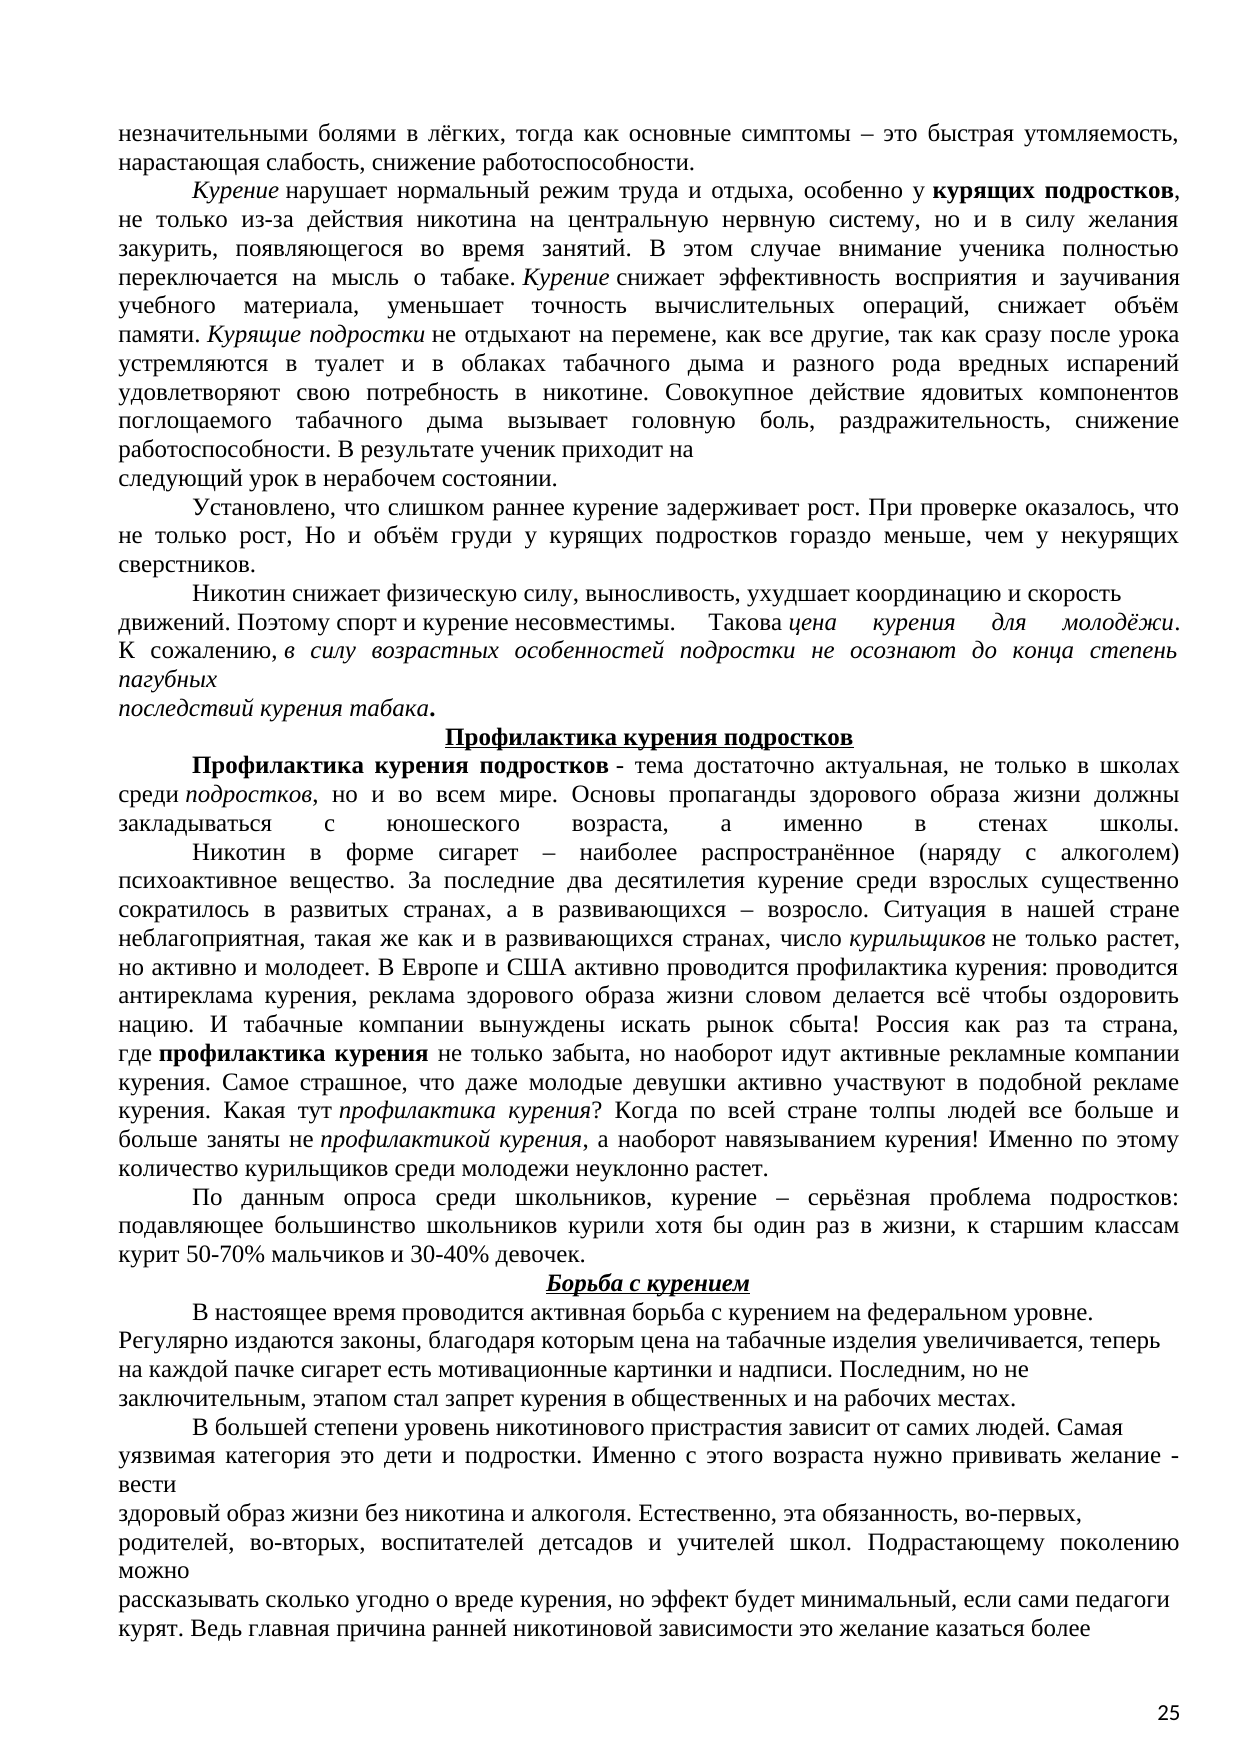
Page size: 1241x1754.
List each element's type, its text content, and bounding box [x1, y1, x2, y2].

text на каждой пачке сигарет есть мотивационные картинки и надписи. Последним, но не [118, 1354, 1180, 1383]
text В настоящее время проводится активная борьба с курением на федеральном уровне. [118, 1297, 1180, 1326]
text рассказывать сколько угодно о вреде курения, но эффект будет минимальный, если сами педагоги [118, 1584, 1180, 1613]
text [118, 118, 1180, 176]
text Профилактика курения подростков [118, 722, 1180, 751]
text Борьба с курением [118, 1268, 1180, 1297]
text По данным опроса среди школьников, курение – серьёзная проблема подростков: подавляющее большинство школьников курили хотя бы один раз в жизни, к старшим классам курит 50-70% мальчиков и 30-40% девочек. [118, 1182, 1180, 1268]
text Установлено, что слишком раннее курение задерживает рост. При проверке оказалось, что не только рост, Но и объём груди у курящих подростков гораздо меньше, чем у некурящих сверстников. Никотин снижает физическую силу, выносливость, ухудшает координацию и скорость [118, 492, 1180, 607]
text следующий урок в нерабочем состоянии. [118, 463, 1180, 492]
text заключительным, этапом стал запрет курения в общественных и на рабочих местах. [118, 1383, 1180, 1412]
text родителей, во-вторых, воспитателей детсадов и учителей школ. Подрастающему поколению можно [118, 1527, 1180, 1584]
text Профилактика курения подростков - тема достаточно актуальная, не только в школах среди подростков, но и во всем мире. Основы пропаганды здорового образа жизни должны закладываться с юношеского возраста, а именно в стенах школы. Никотин в форме сигарет – наиболее распространённое (наряду с алкоголем) психоактивное вещество. За последние два десятилетия курение среди взрослых существенно сократилось в развитых странах, а в развивающихся – возросло. Ситуация в нашей стране неблагоприятная, такая же как и в развивающихся странах, число курильщиков не только растет, но активно и молодеет. В Европе и США активно проводится профилактика курения: проводится антиреклама курения, реклама здорового образа жизни словом делается всё чтобы оздоровить нацию. И табачные компании вынуждены искать рынок сбыта! Россия как раз та страна, где профилактика курения не только забыта, но наоборот идут активные рекламные компании курения. Самое страшное, что даже молодые девушки активно участвуют в подобной рекламе курения. Какая тут профилактика курения? Когда по всей стране толпы людей все больше и больше заняты не профилактикой курения, а наоборот навязыванием курения! Именно по этому количество курильщиков среди молодежи неуклонно растет. [118, 751, 1180, 1182]
text уязвимая категория это дети и подростки. Именно с этого возраста нужно прививать желание - вести [118, 1441, 1180, 1498]
text движений. Поэтому спорт и курение несовместимы. Такова цена курения для молодёжи. К сожалению, в силу возрастных особенностей подростки не осознают до конца степень пагубных [118, 607, 1180, 693]
text последствий курения табака. [118, 693, 1180, 722]
text В большей степени уровень никотинового пристрастия зависит от самих людей. Самая [118, 1412, 1180, 1441]
text Курение нарушает нормальный режим труда и отдыха, особенно у курящих подростков, не только из-за действия никотина на центральную нервную систему, но и в силу желания закурить, появляющегося во время занятий. В этом случае внимание ученика полностью переключается на мысль о табаке. Курение снижает эффективность восприятия и заучивания учебного материала, уменьшает точность вычислительных операций, снижает объём памяти. Курящие подростки не отдыхают на перемене, как все другие, так как сразу после урока устремляются в туалет и в облаках табачного дыма и разного рода вредных испарений удовлетворяют свою потребность в никотине. Совокупное действие ядовитых компонентов поглощаемого табачного дыма вызывает головную боль, раздражительность, снижение работоспособности. В результате ученик приходит на [118, 176, 1180, 463]
text Регулярно издаются законы, благодаря которым цена на табачные изделия увеличивается, теперь [118, 1326, 1180, 1354]
text здоровый образ жизни без никотина и алкоголя. Естественно, эта обязанность, во-первых, [118, 1498, 1180, 1527]
text курят. Ведь главная причина ранней никотиновой зависимости это желание казаться более [118, 1613, 1180, 1642]
